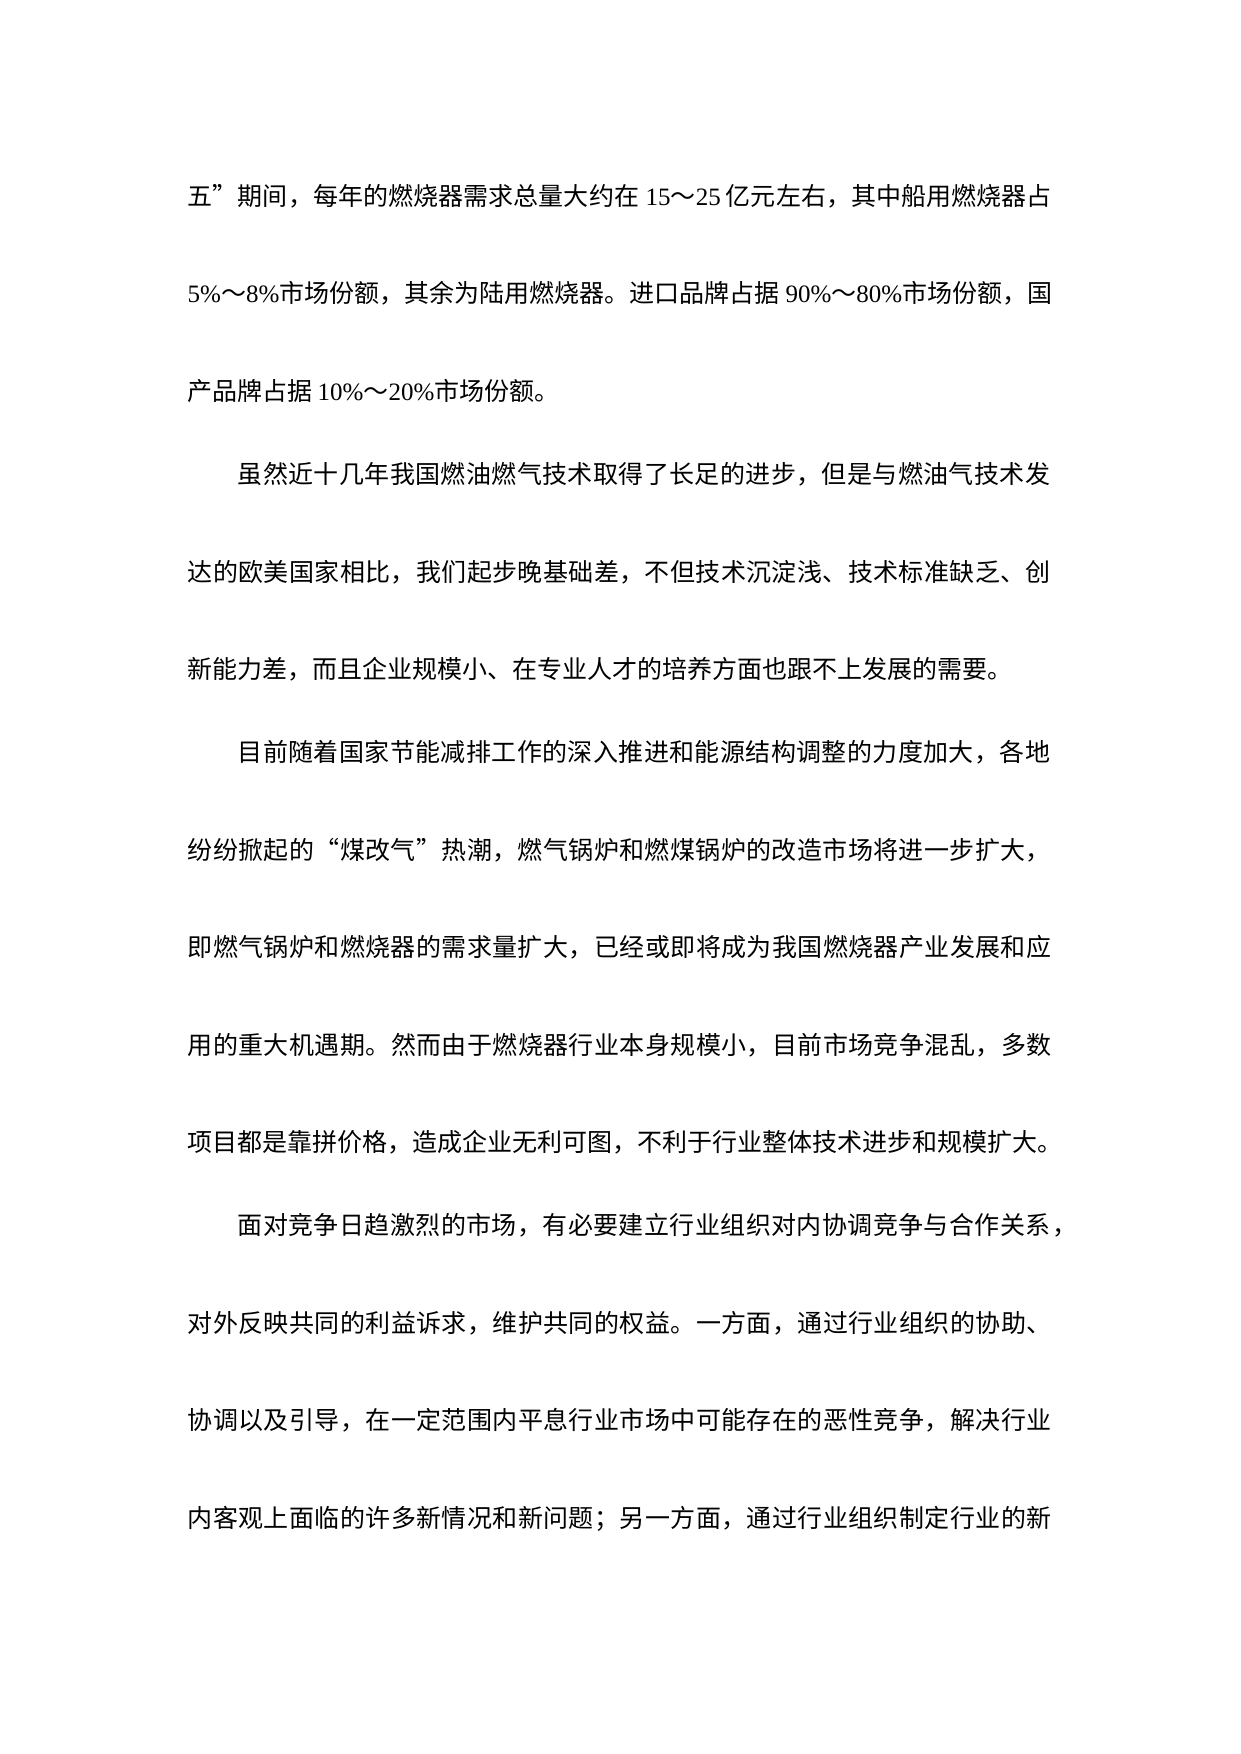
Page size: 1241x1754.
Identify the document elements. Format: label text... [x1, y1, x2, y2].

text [187, 162, 1053, 422]
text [187, 1191, 1053, 1549]
text 目前随着国家节能减排工作的深入推进和能源结构调整的力度加大，各地纷纷掀起的“煤改气”热潮，燃气锅炉和燃煤锅炉的改造市场将进一步扩大，即燃气锅炉和燃烧器的需求量扩大，已经或即将成为我国燃烧器产业发展和应用的重大机遇期。然而由于燃烧器行业本身规模小，目前市场竞争混乱，多数项目都是靠拼价格，造成企业无利可图，不利于行业整体技术进步和规模扩大。 [187, 718, 1053, 1173]
text 虽然近十几年我国燃油燃气技术取得了长足的进步，但是与燃油气技术发达的欧美国家相比，我们起步晚基础差，不但技术沉淀浅、技术标准缺乏、创新能力差，而且企业规模小、在专业人才的培养方面也跟不上发展的需要。 [187, 440, 1053, 700]
